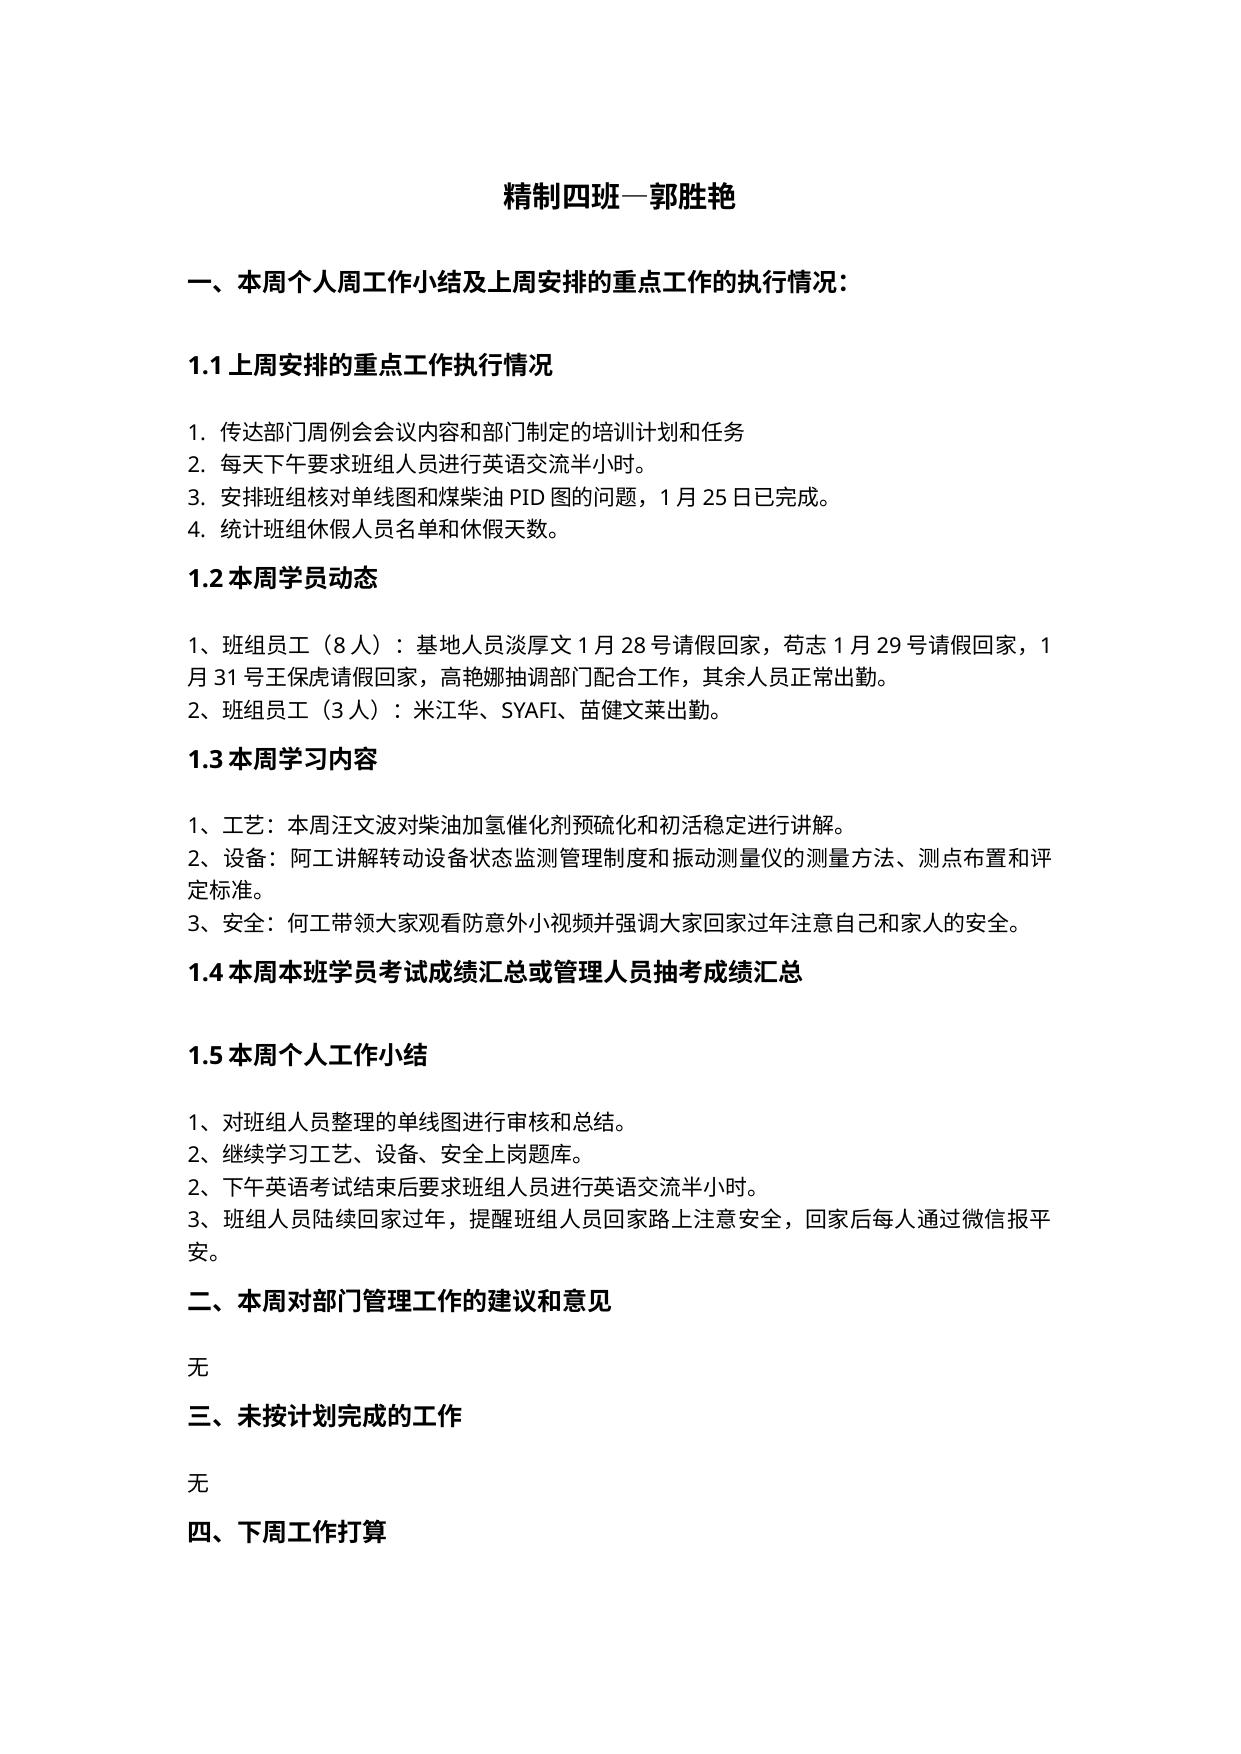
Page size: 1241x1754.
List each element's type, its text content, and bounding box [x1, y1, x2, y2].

text 三、未按计划完成的工作 [187, 1382, 1053, 1447]
list 传达部门周例会会议内容和部门制定的培训计划和任务 [187, 414, 1053, 447]
text 二、本周对部门管理工作的建议和意见 [187, 1267, 1053, 1332]
text 3、班组人员陆续回家过年，提醒班组人员回家路上注意安全，回家后每人通过微信报平安。 [187, 1202, 1053, 1267]
list 工艺：本周汪文波对柴油加氢催化剂预硫化和初活稳定进行讲解。 [187, 808, 1053, 841]
list 对班组人员整理的单线图进行审核和总结。 [187, 1104, 1053, 1137]
text 1.1上周安排的重点工作执行情况 [187, 331, 1053, 396]
list 班组员工（3人）：米江华、SYAFI、苗健文莱出勤。 [187, 692, 1053, 725]
list 班组员工（8人）：基地人员淡厚文1月28号请假回家，苟志1月29号请假回家，1月31号王保虎请假回家，高艳娜抽调部门配合工作，其余人员正常出勤。 [187, 627, 1053, 692]
list 安排班组核对单线图和煤柴油PID图的问题，1月25日已完成。 [187, 479, 1053, 512]
text 1.4本周本班学员考试成绩汇总或管理人员抽考成绩汇总 [187, 938, 1053, 1003]
list 统计班组休假人员名单和休假天数。 [187, 512, 1053, 544]
text 1.2本周学员动态 [187, 544, 1053, 609]
list 下周工作打算 [187, 1498, 1053, 1563]
list 每天下午要求班组人员进行英语交流半小时。 [187, 447, 1053, 479]
text 无 [187, 1466, 1053, 1498]
text 精制四班—郭胜艳 [187, 162, 1053, 227]
text 2、下午英语考试结束后要求班组人员进行英语交流半小时。 [187, 1169, 1053, 1202]
text 1.5本周个人工作小结 [187, 1021, 1053, 1086]
text 一、本周个人周工作小结及上周安排的重点工作的执行情况： [187, 248, 1053, 313]
text 3、安全：何工带领大家观看防意外小视频并强调大家回家过年注意自己和家人的安全。 [187, 906, 1053, 938]
text 无 [187, 1350, 1053, 1382]
text 2、设备：阿工讲解转动设备状态监测管理制度和振动测量仪的测量方法、测点布置和评定标准。 [187, 841, 1053, 906]
list 继续学习工艺、设备、安全上岗题库。 [187, 1137, 1053, 1169]
text 1.3本周学习内容 [187, 725, 1053, 790]
